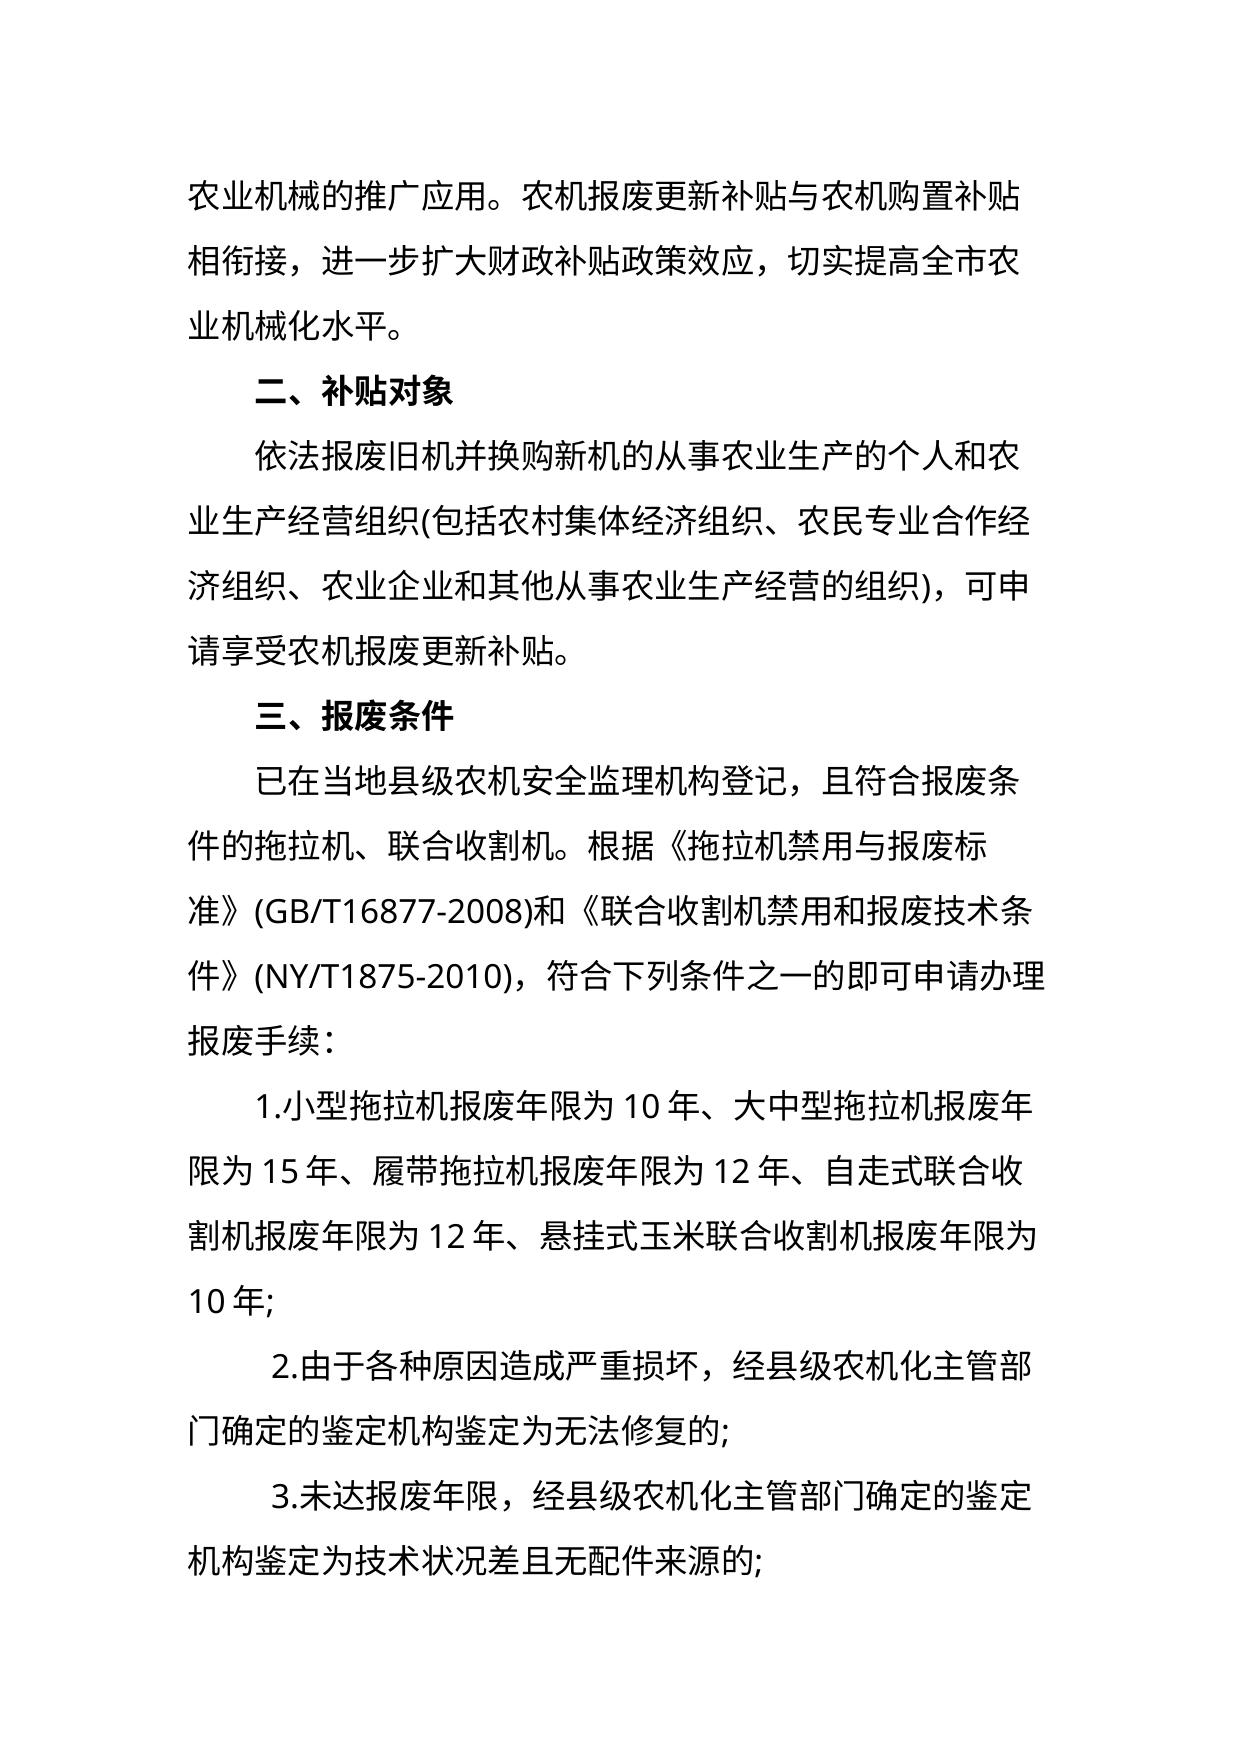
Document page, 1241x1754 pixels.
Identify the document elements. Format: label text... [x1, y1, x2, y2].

text 3.未达报废年限，经县级农机化主管部门确定的鉴定机构鉴定为技术状况差且无配件来源的; [187, 1462, 1053, 1592]
text 已在当地县级农机安全监理机构登记，且符合报废条件的拖拉机、联合收割机。根据《拖拉机禁用与报废标准》(GB/T16877-2008)和《联合收割机禁用和报废技术条件》(NY/T1875-2010)，符合下列条件之一的即可申请办理报废手续： [187, 747, 1053, 1072]
text 1.小型拖拉机报废年限为10年、大中型拖拉机报废年限为15年、履带拖拉机报废年限为12年、自走式联合收割机报废年限为12年、悬挂式玉米联合收割机报废年限为10年; [187, 1072, 1053, 1332]
text 依法报废旧机并换购新机的从事农业生产的个人和农业生产经营组织(包括农村集体经济组织、农民专业合作经济组织、农业企业和其他从事农业生产经营的组织)，可申请享受农机报废更新补贴。 [187, 422, 1053, 682]
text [187, 162, 1053, 357]
text 2.由于各种原因造成严重损坏，经县级农机化主管部门确定的鉴定机构鉴定为无法修复的; [187, 1332, 1053, 1462]
text 二、补贴对象 [187, 357, 1053, 422]
text 三、报废条件 [187, 682, 1053, 747]
